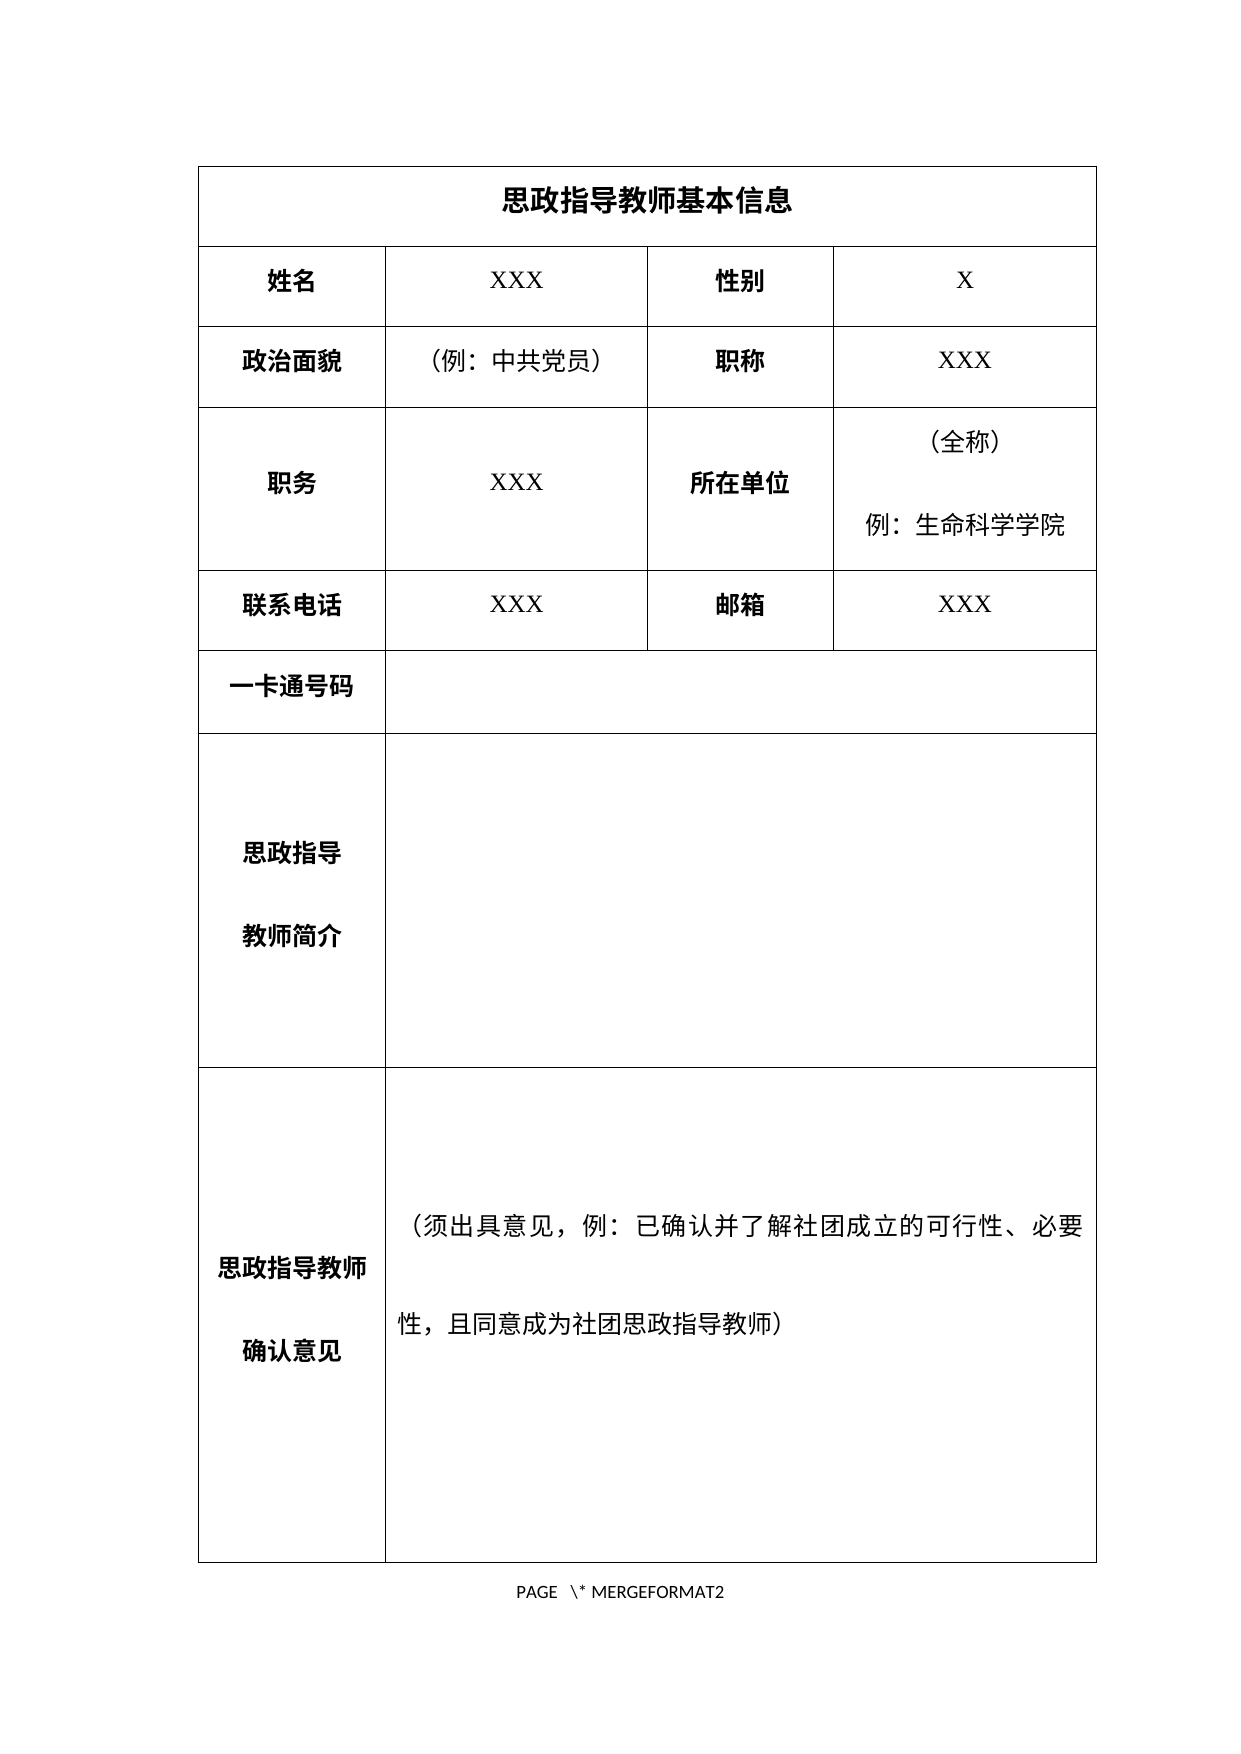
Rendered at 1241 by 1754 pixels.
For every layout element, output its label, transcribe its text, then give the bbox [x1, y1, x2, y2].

table_cell （全称） 例：生命科学学院 [834, 408, 1096, 570]
table_cell 思政指导教师 确认意见 [199, 1068, 385, 1562]
table_cell 联系电话 [199, 571, 385, 650]
table_header 思政指导教师基本信息 [199, 167, 1096, 246]
table_cell 邮箱 [648, 571, 833, 650]
table_cell [386, 734, 1096, 1067]
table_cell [386, 1068, 1096, 1562]
table_cell 所在单位 [648, 408, 833, 570]
table_cell XXX [386, 247, 647, 326]
table_cell XXX [386, 571, 647, 650]
table_cell 姓名 [199, 247, 385, 326]
table_cell 思政指导 教师简介 [199, 734, 385, 1067]
table_cell 性别 [648, 247, 833, 326]
table_cell （例：中共党员） [386, 327, 647, 407]
table_cell 职称 [648, 327, 833, 407]
table_cell 政治面貌 [199, 327, 385, 407]
table_cell XXX [386, 408, 647, 570]
table_cell [386, 651, 1096, 733]
table_cell XXX [834, 571, 1096, 650]
table_cell 一卡通号码 [199, 651, 385, 733]
table_cell X [834, 247, 1096, 326]
table_cell XXX [834, 327, 1096, 407]
table_cell 职务 [199, 408, 385, 570]
